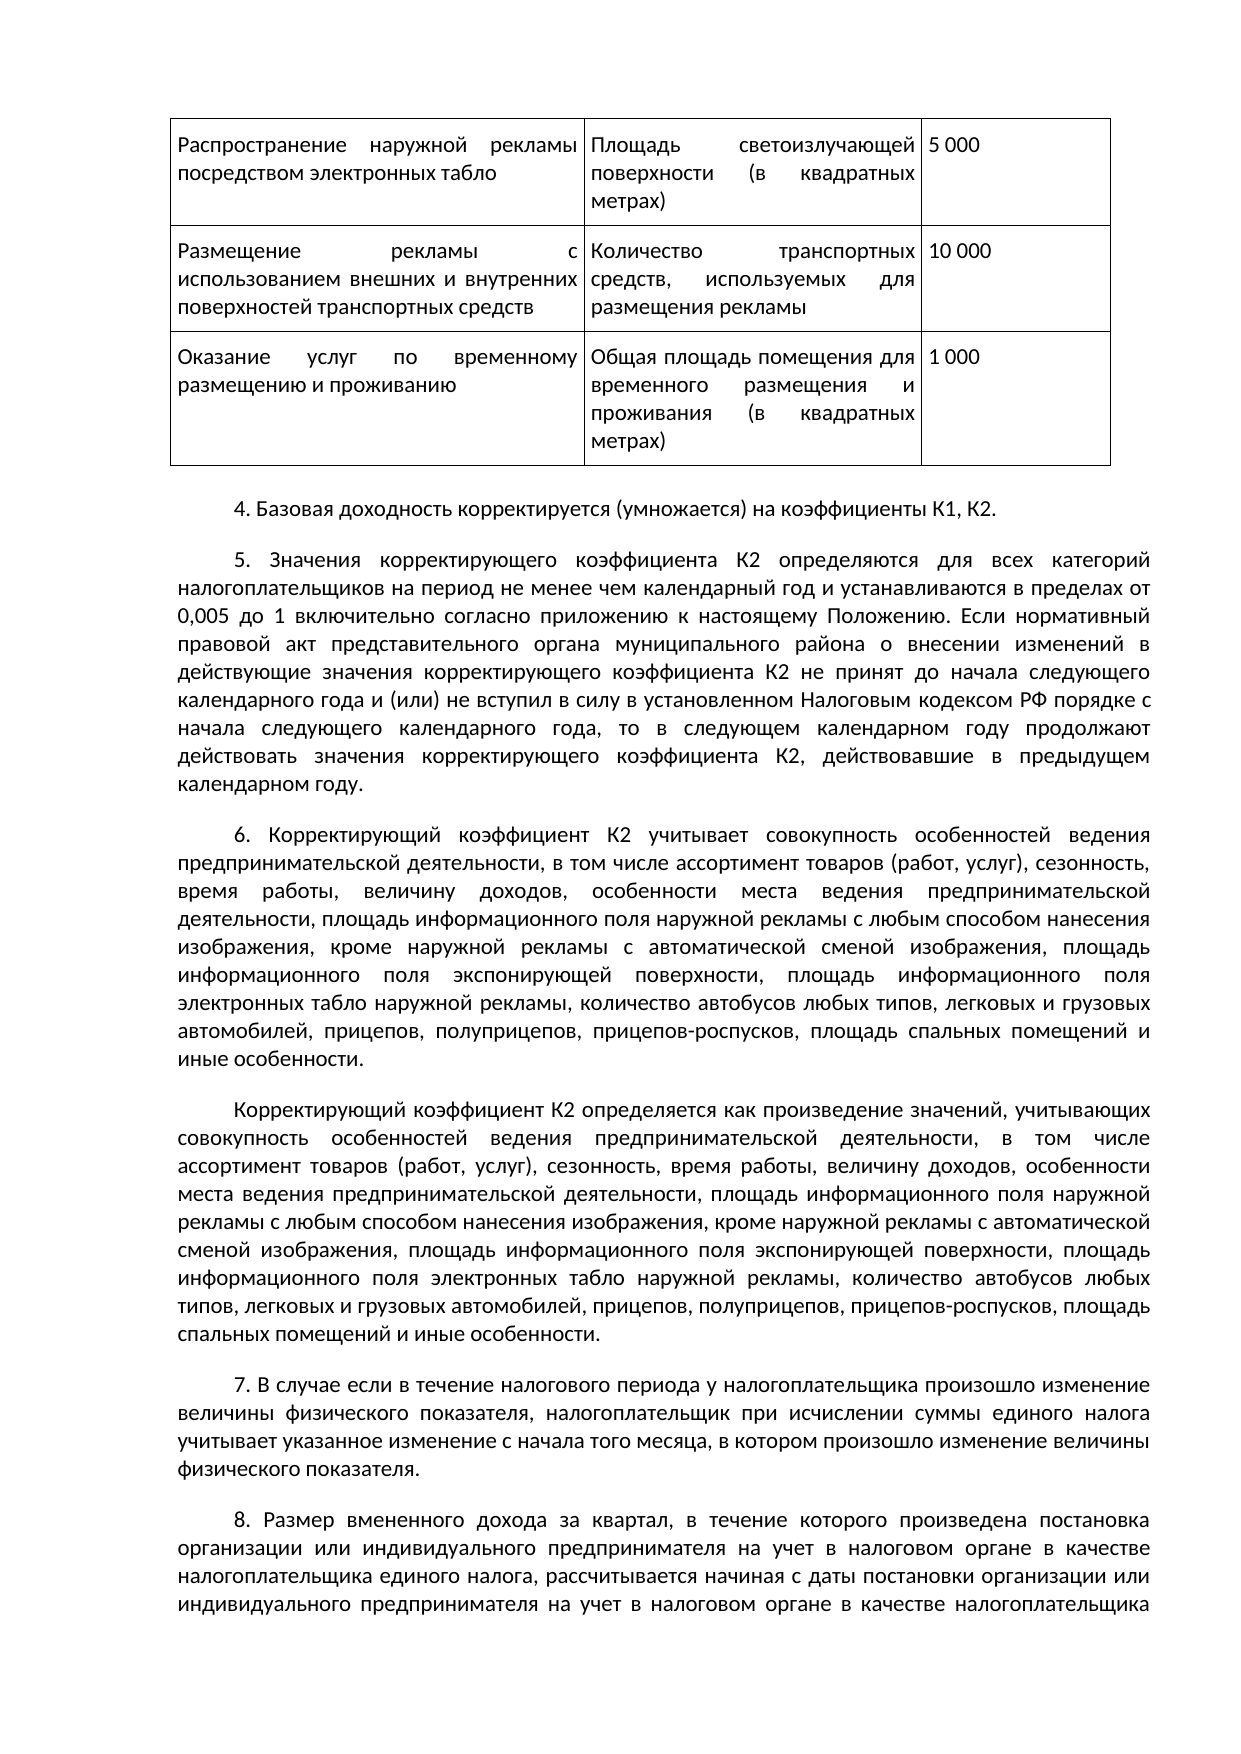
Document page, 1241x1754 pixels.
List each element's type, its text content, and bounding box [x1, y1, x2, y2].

table_cell Распространение наружной рекламы посредством электронных табло [171, 119, 584, 224]
table_cell Размещение рекламы с использованием внешних и внутренних поверхностей транспортных средств [171, 226, 584, 331]
table_cell 10 000 [922, 226, 1110, 331]
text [177, 1506, 1152, 1618]
table_cell 5 000 [922, 119, 1110, 224]
text 7. В случае если в течение налогового периода у налогоплательщика произошло изменение величины физического показателя, налогоплательщик при исчислении суммы единого налога учитывает указанное изменение с начала того месяца, в котором произошло изменение величины физического показателя. [177, 1371, 1152, 1483]
text Корректирующий коэффициент К2 определяется как произведение значений, учитывающих совокупность особенностей ведения предпринимательской деятельности, в том числе ассортимент товаров (работ, услуг), сезонность, время работы, величину доходов, особенности места ведения предпринимательской деятельности, площадь информационного поля наружной рекламы с любым способом нанесения изображения, кроме наружной рекламы с автоматической сменой изображения, площадь информационного поля экспонирующей поверхности, площадь информационного поля электронных табло наружной рекламы, количество автобусов любых типов, легковых и грузовых автомобилей, прицепов, полуприцепов, прицепов-роспусков, площадь спальных помещений и иные особенности. [177, 1095, 1152, 1348]
text 4. Базовая доходность корректируется (умножается) на коэффициенты К1, К2. [177, 494, 1152, 522]
text 5. Значения корректирующего коэффициента К2 определяются для всех категорий налогоплательщиков на период не менее чем календарный год и устанавливаются в пределах от 0,005 до 1 включительно согласно приложению к настоящему Положению. Если нормативный правовой акт представительного органа муниципального района о внесении изменений в действующие значения корректирующего коэффициента К2 не принят до начала следующего календарного года и (или) не вступил в силу в установленном Налоговым кодексом РФ порядке с начала следующего календарного года, то в следующем календарном году продолжают действовать значения корректирующего коэффициента К2, действовавшие в предыдущем календарном году. [177, 545, 1152, 797]
table_cell 1 000 [922, 332, 1110, 465]
table_cell Количество транспортных средств, используемых для размещения рекламы [585, 226, 921, 331]
table_cell Общая площадь помещения для временного размещения и проживания (в квадратных метрах) [585, 332, 921, 465]
text 6. Корректирующий коэффициент К2 учитывает совокупность особенностей ведения предпринимательской деятельности, в том числе ассортимент товаров (работ, услуг), сезонность, время работы, величину доходов, особенности места ведения предпринимательской деятельности, площадь информационного поля наружной рекламы с любым способом нанесения изображения, кроме наружной рекламы с автоматической сменой изображения, площадь информационного поля экспонирующей поверхности, площадь информационного поля электронных табло наружной рекламы, количество автобусов любых типов, легковых и грузовых автомобилей, прицепов, полуприцепов, прицепов-роспусков, площадь спальных помещений и иные особенности. [177, 820, 1152, 1072]
table_cell Оказание услуг по временному размещению и проживанию [171, 332, 584, 465]
table_cell Площадь светоизлучающей поверхности (в квадратных метрах) [585, 119, 921, 224]
